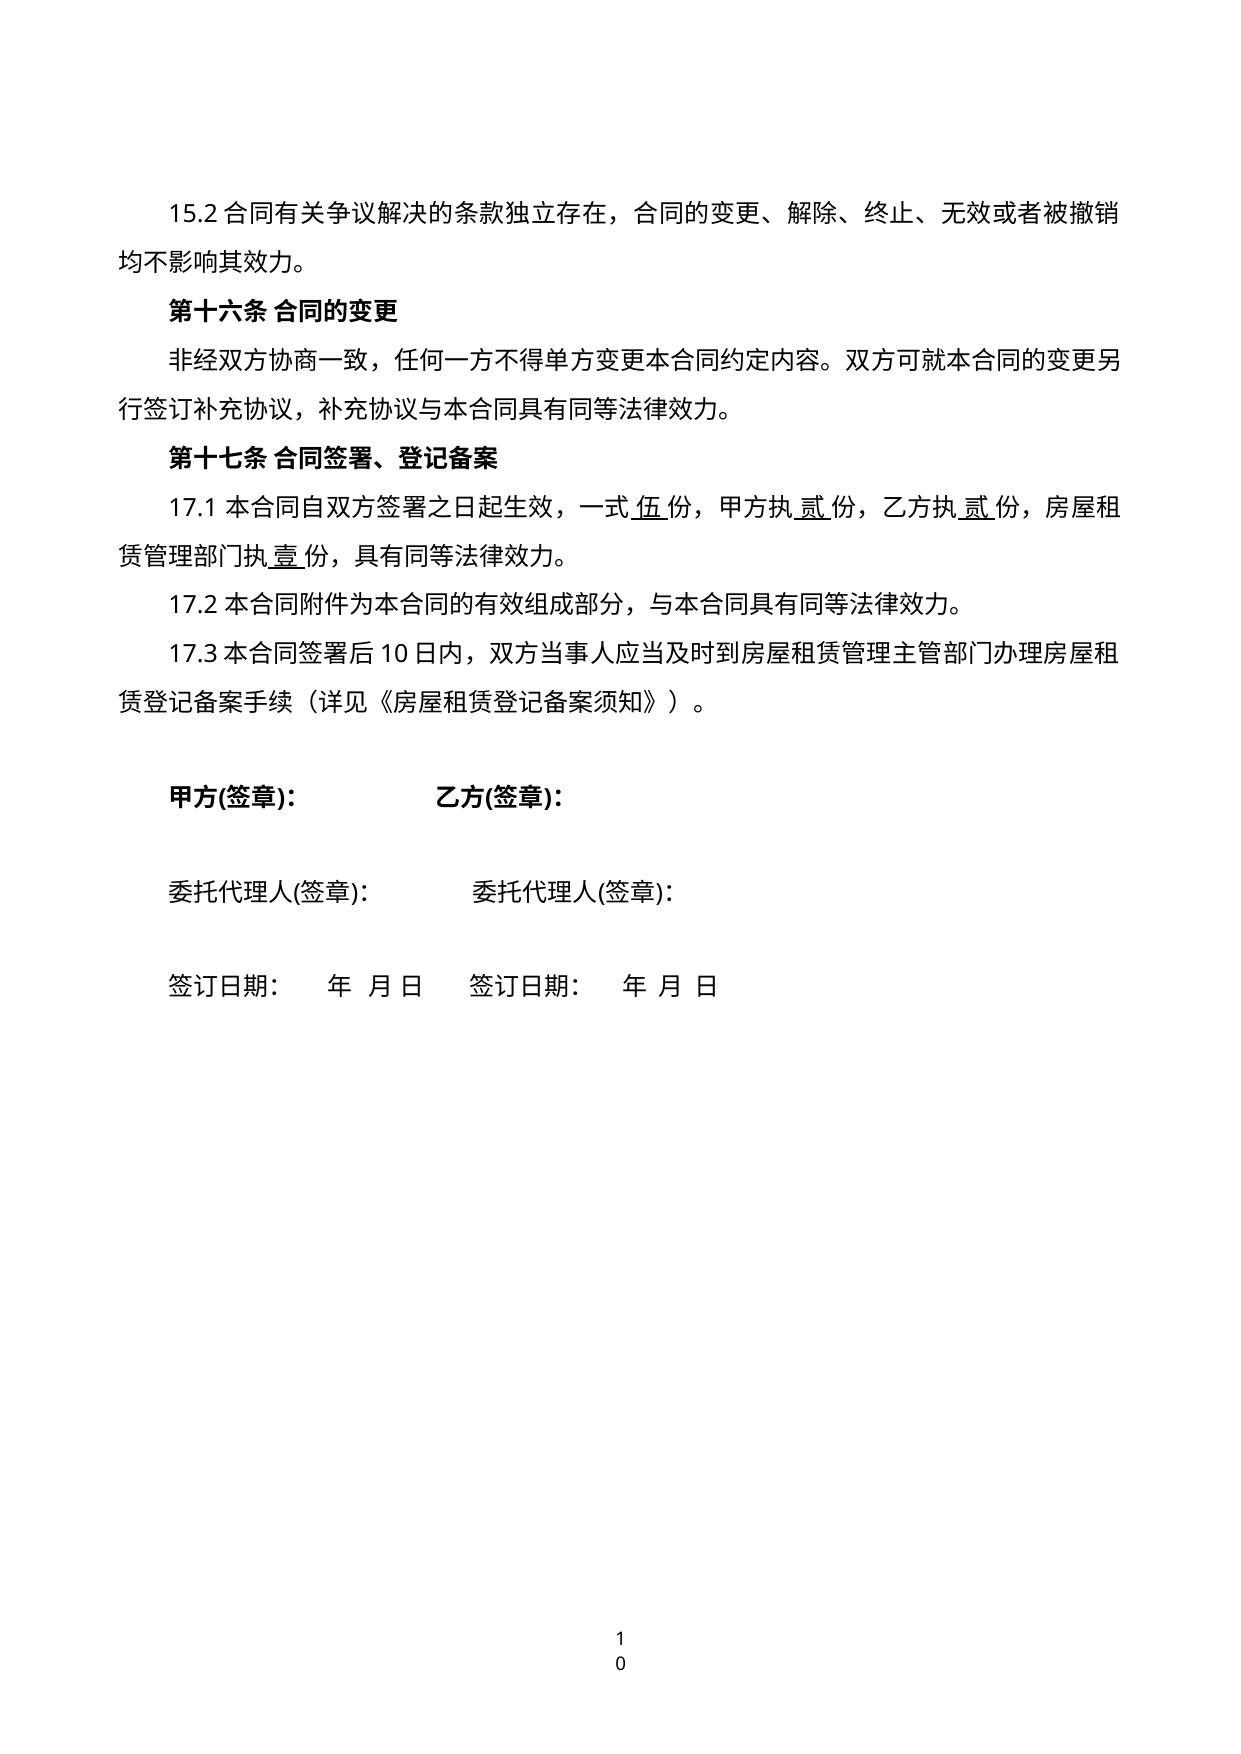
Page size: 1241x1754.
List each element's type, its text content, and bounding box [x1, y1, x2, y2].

text 第十七条 合同签署、登记备案 [118, 438, 1122, 474]
text 17.3本合同签署后10日内，双方当事人应当及时到房屋租赁管理主管部门办理房屋租赁登记备案手续（详见《房屋租赁登记备案须知》）。 [118, 634, 1122, 719]
text 17.2 本合同附件为本合同的有效组成部分，与本合同具有同等法律效力。 [118, 585, 1122, 621]
text 非经双方协商一致，任何一方不得单方变更本合同约定内容。双方可就本合同的变更另行签订补充协议，补充协议与本合同具有同等法律效力。 [118, 341, 1122, 426]
text 甲方(签章)： 乙方(签章)： [118, 777, 1122, 813]
text 第十六条 合同的变更 [118, 292, 1122, 328]
text 15.2合同有关争议解决的条款独立存在，合同的变更、解除、终止、无效或者被撤销均不影响其效力。 [118, 194, 1122, 279]
text 委托代理人(签章)： 委托代理人(签章)： [118, 872, 1122, 908]
text 17.1 本合同自双方签署之日起生效，一式 伍 份，甲方执 贰 份，乙方执 贰 份，房屋租赁管理部门执 壹 份，具有同等法律效力。 [118, 487, 1122, 572]
text 签订日期： 年 月 日 签订日期： 年 月 日 [118, 967, 1122, 1003]
